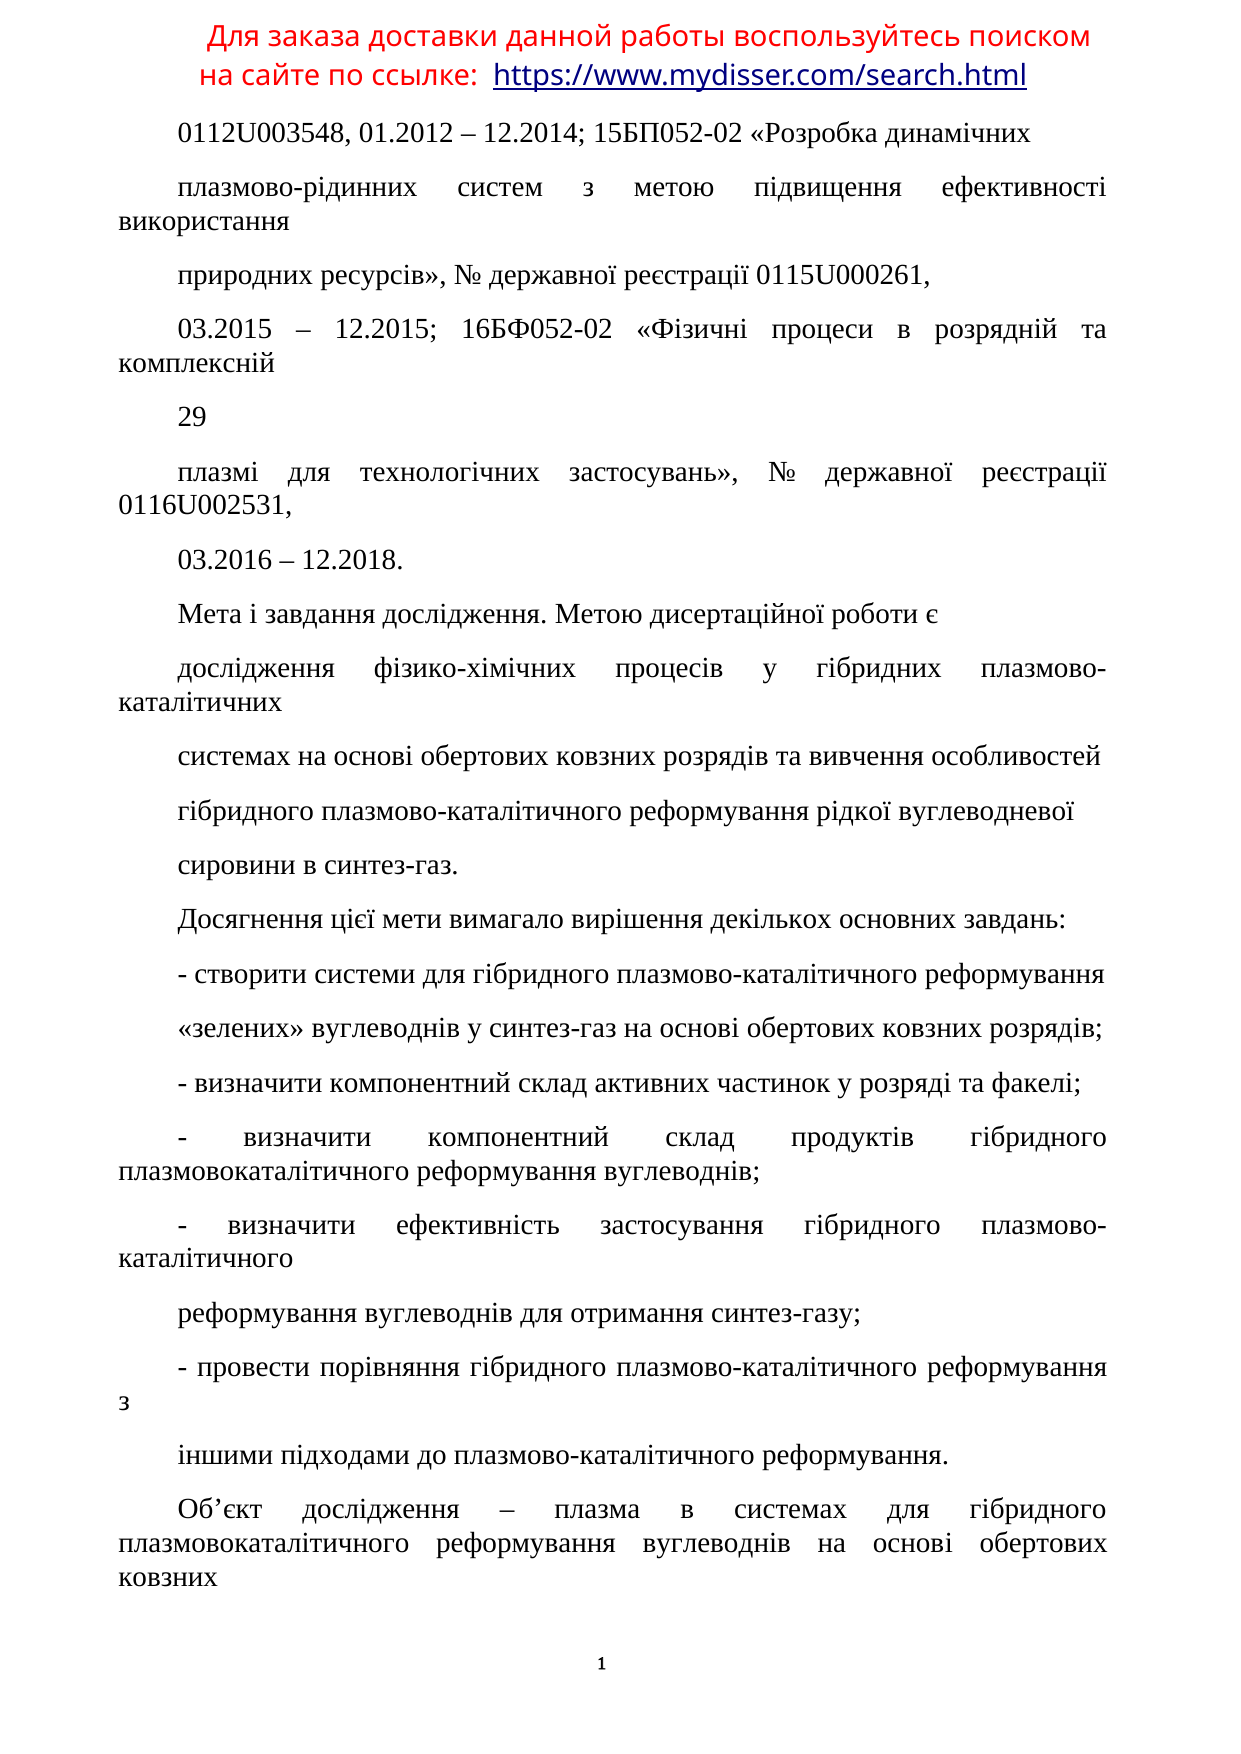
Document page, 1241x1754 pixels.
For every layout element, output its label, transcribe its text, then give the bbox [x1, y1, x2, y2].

text дослідження фізико-хімічних процесів у гібридних плазмово-каталітичних [118, 651, 1107, 718]
text реформування вуглеводнів для отримання синтез-газу; [118, 1295, 1107, 1328]
text системах на основi обертових ковзних розрядів та вивчення особливостей [118, 738, 1107, 772]
text 0112U003548, 01.2012 – 12.2014; 15БП052-02 «Розробка динамічних [118, 115, 1107, 148]
text Досягнення цієї мети вимагало вирішення декількох основних завдань: [118, 902, 1107, 935]
text 29 [118, 399, 1107, 433]
text Об’єкт дослідження – плазма в системах для гібридного плазмовокаталітичного реформування вуглеводнів на основi обертових ковзних [118, 1492, 1107, 1592]
text 03.2016 – 12.2018. [118, 542, 1107, 575]
text гібридного плазмово-каталітичного реформування рідкої вуглеводневої [118, 793, 1107, 826]
text - створити системи для гібридного плазмово-каталітичного реформування [118, 956, 1107, 989]
text плазмі для технологічних застосувань», № державної реєстрації 0116U002531, [118, 454, 1107, 521]
text «зелених» вуглеводнів у синтез-газ на основi обертових ковзних розрядiв; [118, 1010, 1107, 1044]
text іншими підходами до плазмово-каталітичного реформування. [118, 1437, 1107, 1471]
text Мета i завдання дослідження. Метою дисертаційної роботи є [118, 596, 1107, 630]
text плазмово-рідинних систем з метою підвищення ефективності використання [118, 169, 1107, 236]
text природних ресурсів», № державної реєстрації 0115U000261, [118, 257, 1107, 291]
text - визначити компонентний склад продуктів гібридного плазмовокаталітичного реформування вуглеводнів; [118, 1119, 1107, 1186]
text 03.2015 – 12.2015; 16БФ052-02 «Фізичні процеси в розрядній та комплексній [118, 312, 1107, 379]
text - провести порівняння гібридного плазмово-каталітичного реформування з [118, 1349, 1107, 1416]
text - визначити компонентний склад активних частинок у розрядi та факелi; [118, 1065, 1107, 1098]
text сировини в синтез-газ. [118, 847, 1107, 881]
text - визначити ефективність застосування гібридного плазмово-каталітичного [118, 1207, 1107, 1274]
